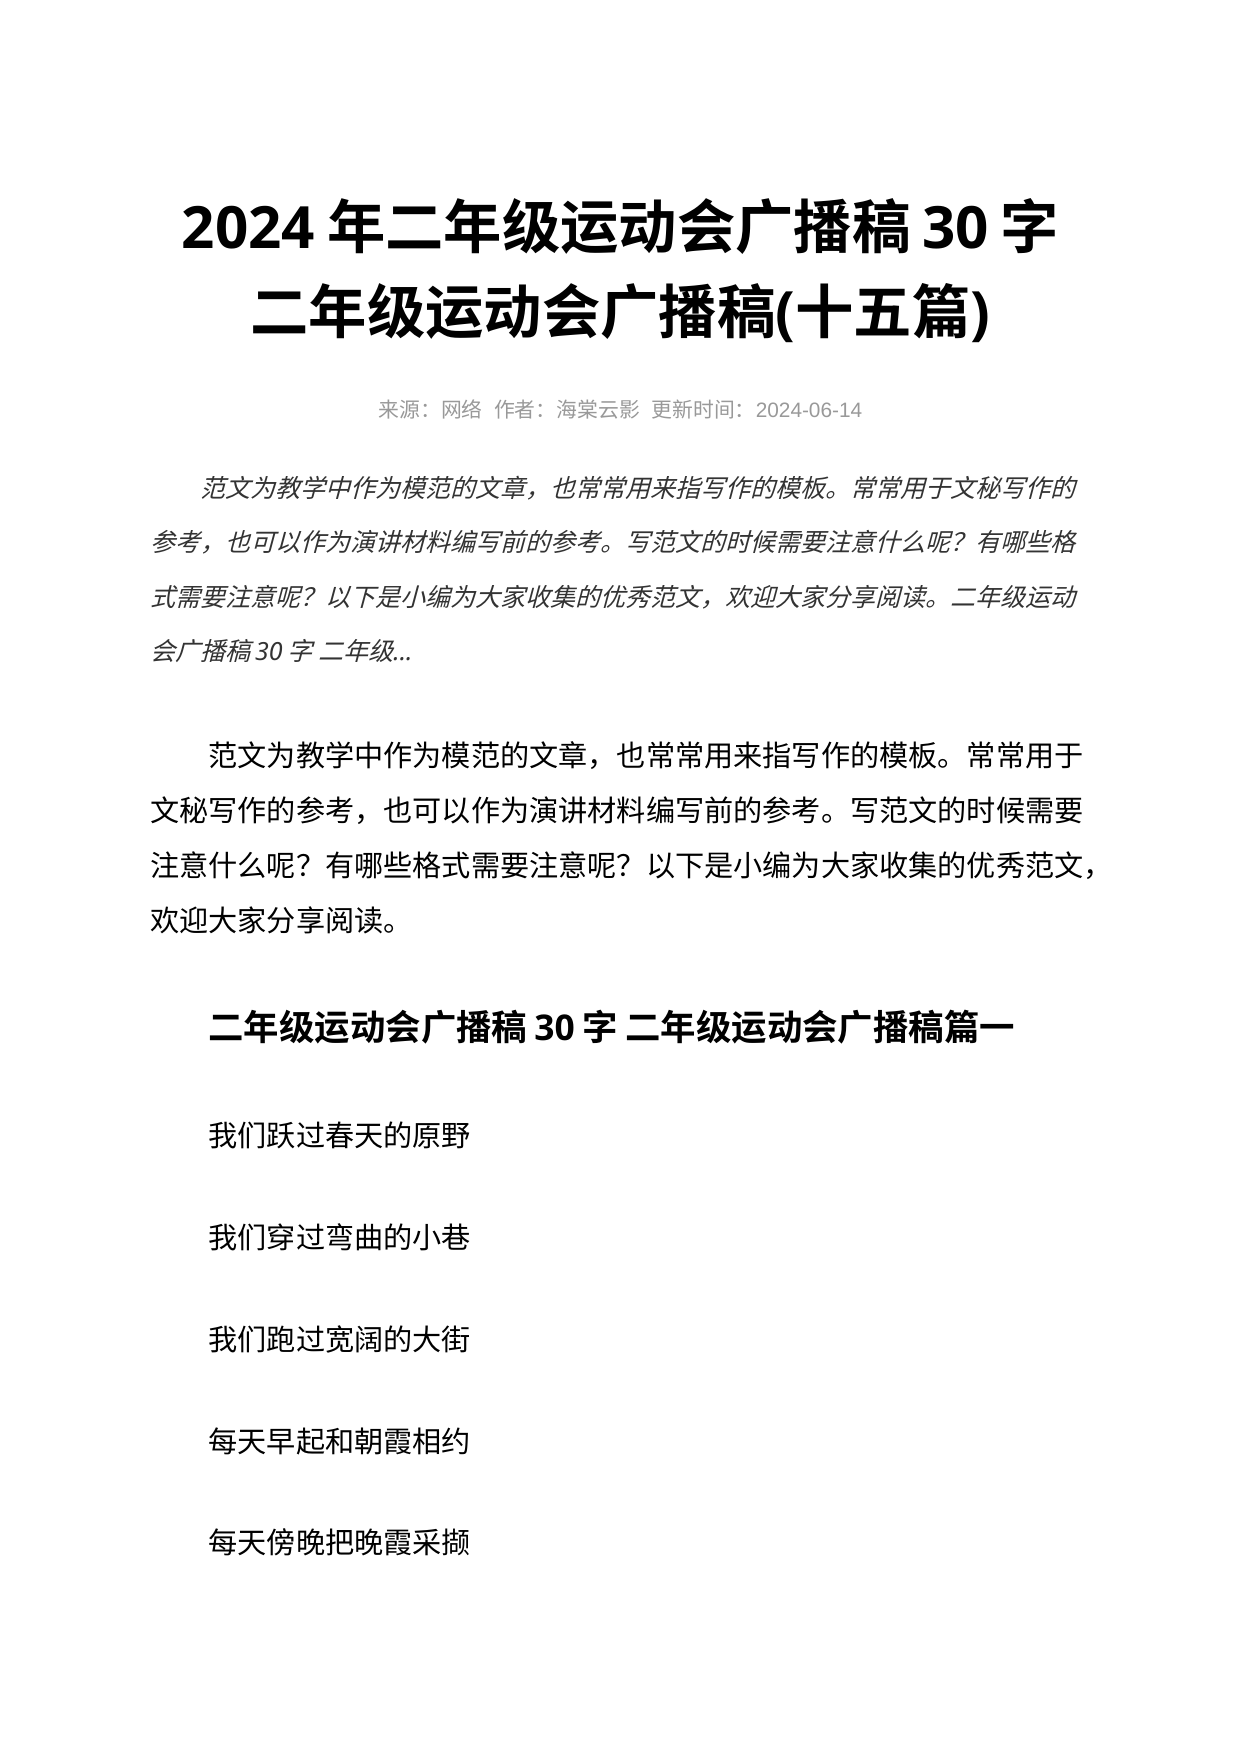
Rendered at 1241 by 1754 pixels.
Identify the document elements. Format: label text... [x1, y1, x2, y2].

subtitle 2024年二年级运动会广播稿30字 二年级运动会广播稿(十五篇) [150, 181, 1090, 351]
text 每天早起和朝霞相约 [150, 1418, 1090, 1461]
text 范文为教学中作为模范的文章，也常常用来指写作的模板。常常用于文秘写作的参考，也可以作为演讲材料编写前的参考。写范文的时候需要注意什么呢？有哪些格式需要注意呢？以下是小编为大家收集的优秀范文，欢迎大家分享阅读。 [150, 733, 1090, 940]
text 每天傍晚把晚霞采撷 [150, 1520, 1090, 1562]
text 范文为教学中作为模范的文章，也常常用来指写作的模板。常常用于文秘写作的参考，也可以作为演讲材料编写前的参考。写范文的时候需要注意什么呢？有哪些格式需要注意呢？以下是小编为大家收集的优秀范文，欢迎大家分享阅读。二年级运动会广播稿30字 二年级... [150, 468, 1090, 668]
text 我们穿过弯曲的小巷 [150, 1215, 1090, 1257]
text 来源：网络 作者：海棠云影 更新时间：2024-06-14 [150, 398, 1090, 422]
text 我们跑过宽阔的大街 [150, 1316, 1090, 1359]
text 二年级运动会广播稿30字 二年级运动会广播稿篇一 [150, 999, 1090, 1051]
text 我们跃过春天的原野 [150, 1113, 1090, 1155]
